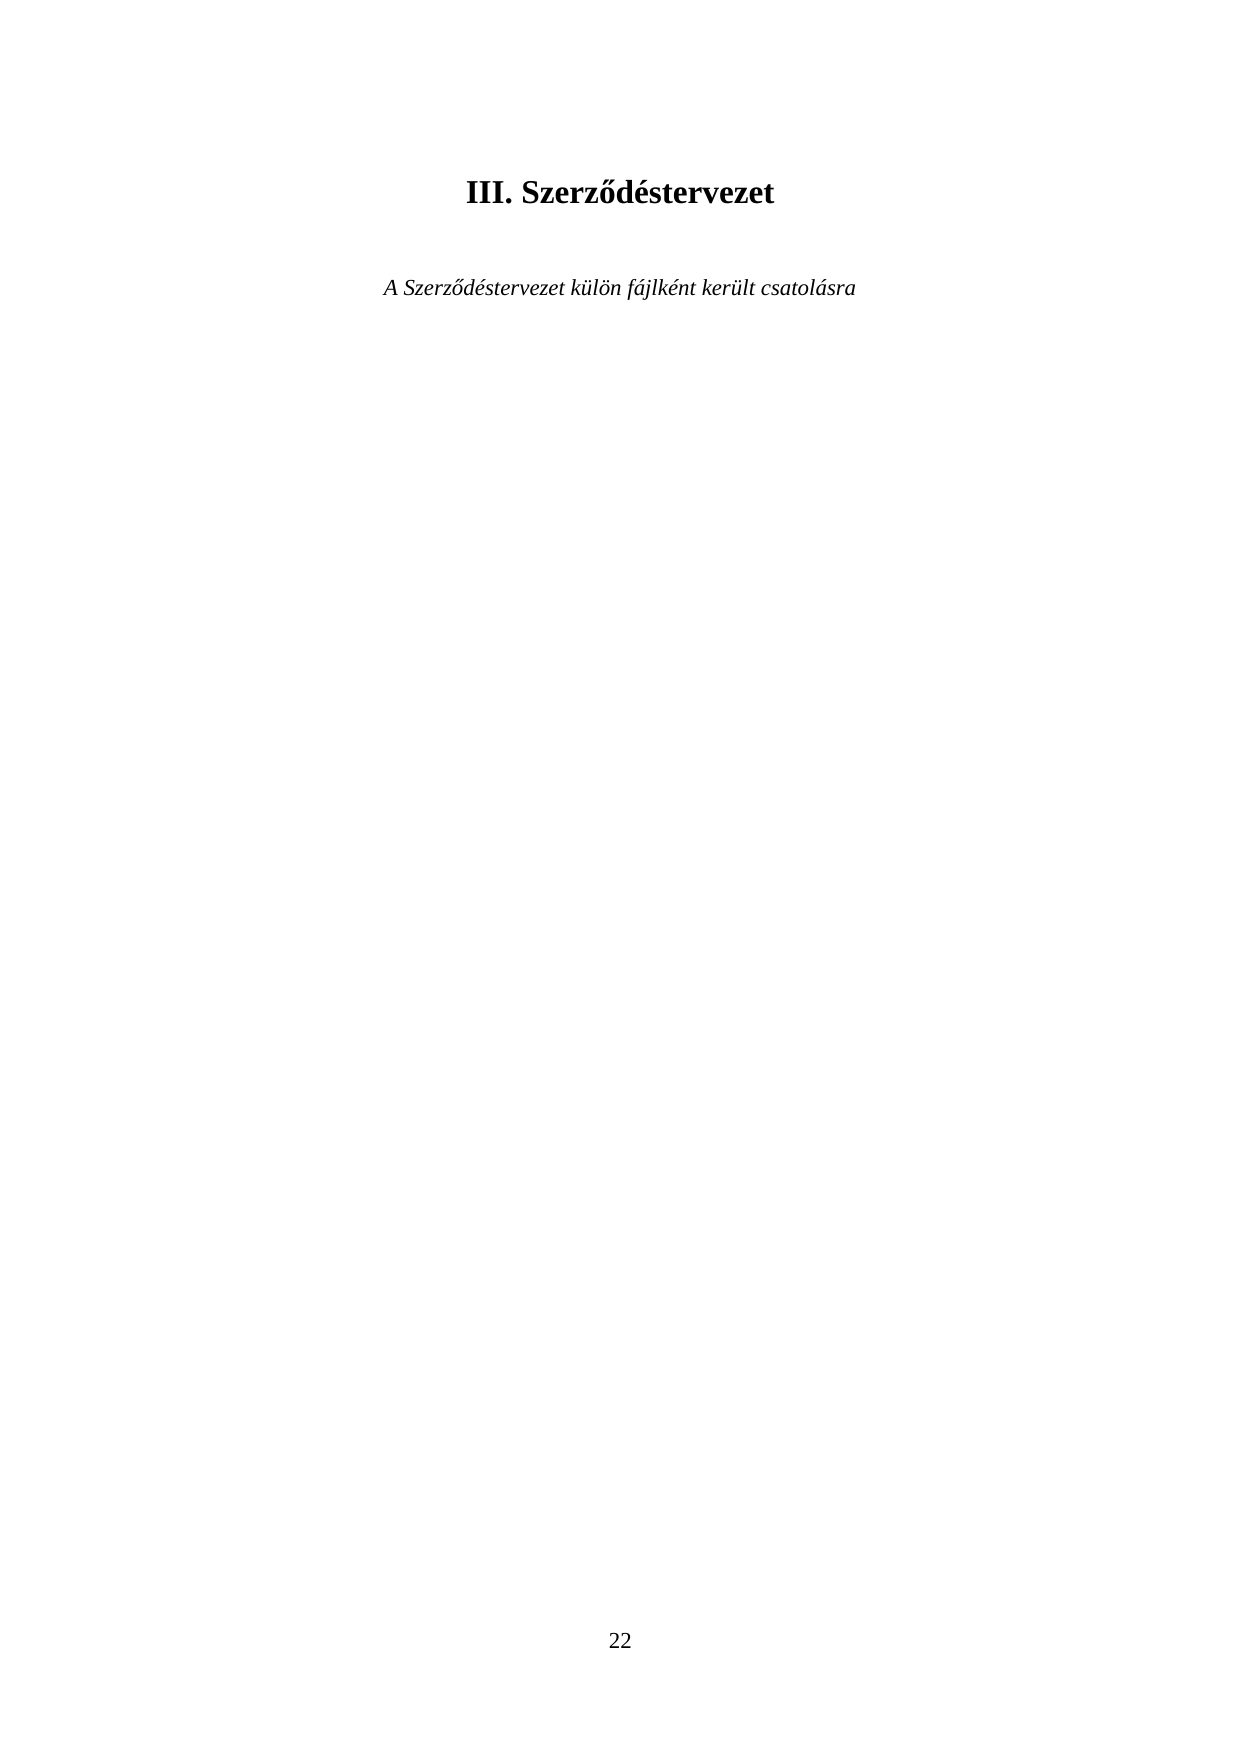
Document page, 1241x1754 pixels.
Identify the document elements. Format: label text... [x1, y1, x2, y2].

subtitle III. Szerződéstervezet [148, 173, 1092, 211]
text A Szerződéstervezet külön fájlként került csatolásra [148, 274, 1092, 300]
